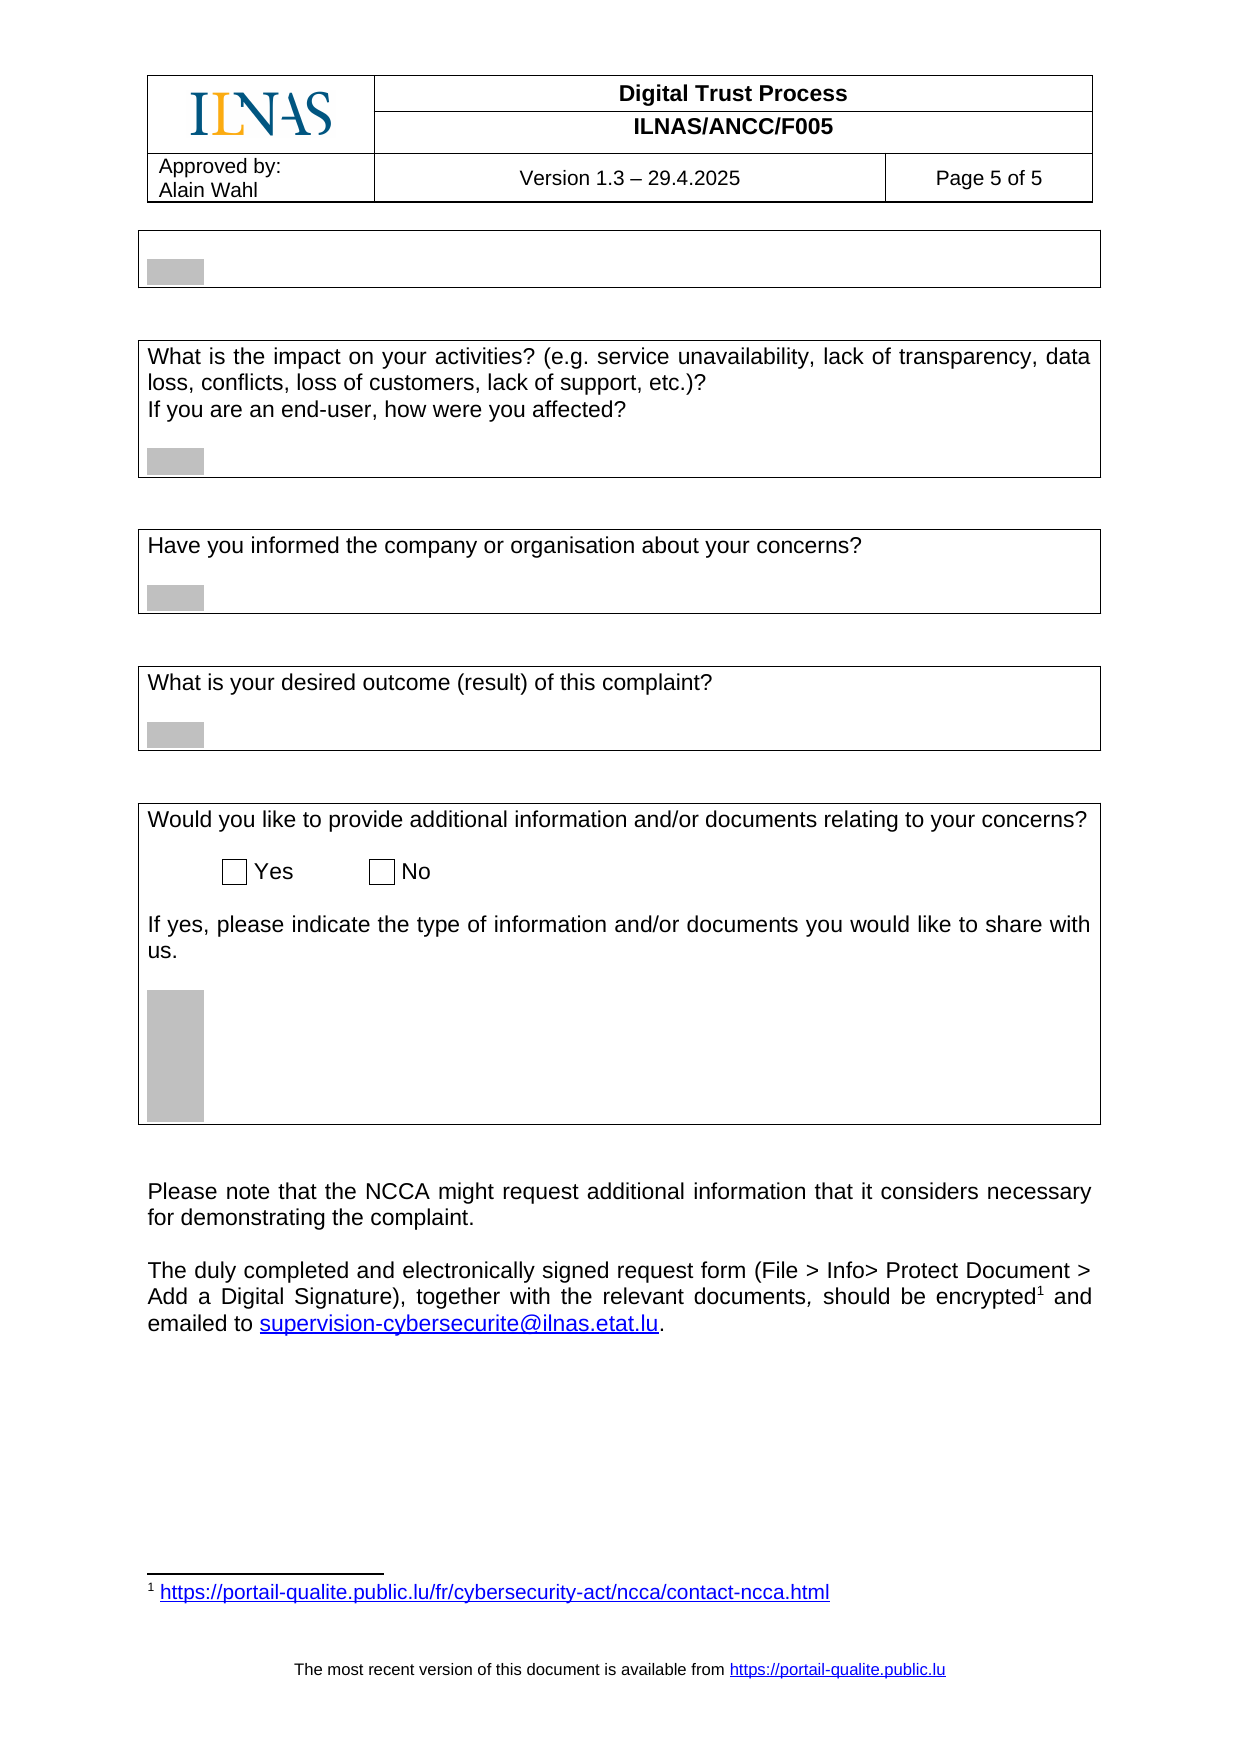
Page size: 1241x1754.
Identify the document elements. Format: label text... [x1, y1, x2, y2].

text The duly completed and electronically signed request form (File > Info> Protect Document > Add a Digital Signature), together with the relevant documents, should be encrypted and emailed to supervision-cybersecurite@ilnas.etat.lu. [147, 1257, 1092, 1336]
text If yes, please indicate the type of information and/or documents you would like to share with us. [147, 911, 1092, 964]
text What is the impact on your activities? (e.g. service unavailability, lack of transparency, data loss, conflicts, loss of customers, lack of support, etc.)? [139, 341, 1100, 396]
text Would you like to provide additional information and/or documents relating to your concerns? [139, 804, 1100, 832]
text What is your desired outcome (result) of this complaint? [139, 667, 1100, 695]
picture [185, 90, 336, 138]
text Yes No [147, 858, 1092, 885]
text Please note that the NCCA might request additional information that it considers necessary for demonstrating the complaint. [147, 1178, 1092, 1230]
text Have you informed the company or organisation about your concerns? [139, 530, 1100, 559]
text If you are an end-user, how were you affected? [147, 396, 1092, 422]
